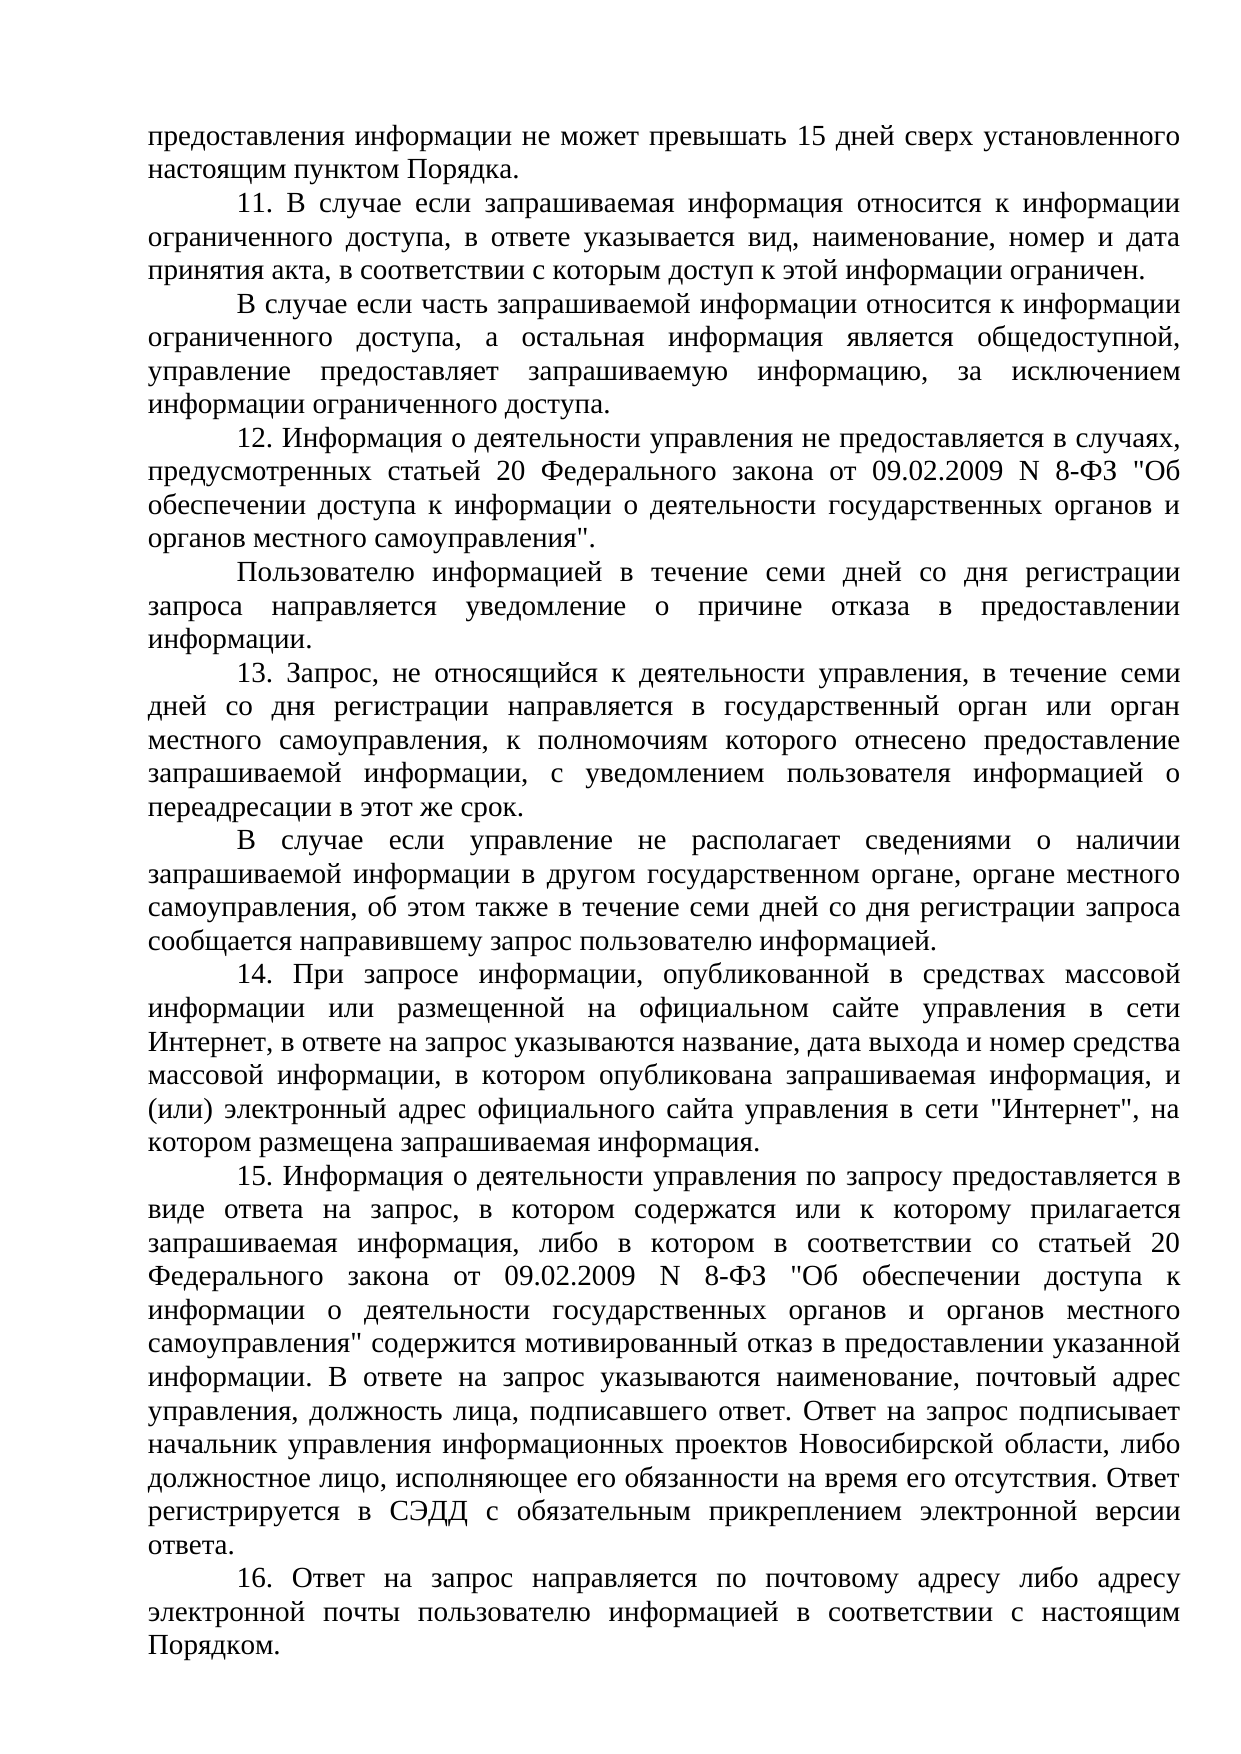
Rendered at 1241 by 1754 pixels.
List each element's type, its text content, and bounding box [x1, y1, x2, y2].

text 15. Информация о деятельности управления по запросу предоставляется в виде ответа на запрос, в котором содержатся или к которому прилагается запрашиваемая информация, либо в котором в соответствии со статьей 20 Федерального закона от 09.02.2009 N 8-ФЗ "Об обеспечении доступа к информации о деятельности государственных органов и органов местного самоуправления" содержится мотивированный отказ в предоставлении указанной информации. В ответе на запрос указываются наименование, почтовый адрес управления, должность лица, подписавшего ответ. Ответ на запрос подписывает начальник управления информационных проектов Новосибирской области, либо должностное лицо, исполняющее его обязанности на время его отсутствия. Ответ регистрируется в СЭДД с обязательным прикреплением электронной версии ответа. [148, 1158, 1181, 1560]
text В случае если часть запрашиваемой информации относится к информации ограниченного доступа, а остальная информация является общедоступной, управление предоставляет запрашиваемую информацию, за исключением информации ограниченного доступа. [148, 286, 1181, 420]
text Пользователю информацией в течение семи дней со дня регистрации запроса направляется уведомление о причине отказа в предоставлении информации. [148, 554, 1181, 655]
text 12. Информация о деятельности управления не предоставляется в случаях, предусмотренных статьей 20 Федерального закона от 09.02.2009 N 8-ФЗ "Об обеспечении доступа к информации о деятельности государственных органов и органов местного самоуправления". [148, 420, 1181, 554]
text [148, 118, 1181, 185]
text 11. В случае если запрашиваемая информация относится к информации ограниченного доступа, в ответе указывается вид, наименование, номер и дата принятия акта, в соответствии с которым доступ к этой информации ограничен. [148, 185, 1181, 286]
text 13. Запрос, не относящийся к деятельности управления, в течение семи дней со дня регистрации направляется в государственный орган или орган местного самоуправления, к полномочиям которого отнесено предоставление запрашиваемой информации, с уведомлением пользователя информацией о переадресации в этот же срок. [148, 655, 1181, 822]
text 14. При запросе информации, опубликованной в средствах массовой информации или размещенной на официальном сайте управления в сети Интернет, в ответе на запрос указываются название, дата выхода и номер средства массовой информации, в котором опубликована запрашиваемая информация, и (или) электронный адрес официального сайта управления в сети "Интернет", на котором размещена запрашиваемая информация. [148, 957, 1181, 1158]
text 16. Ответ на запрос направляется по почтовому адресу либо адресу электронной почты пользователю информацией в соответствии с настоящим Порядком. [148, 1560, 1181, 1661]
text В случае если управление не располагает сведениями о наличии запрашиваемой информации в другом государственном органе, органе местного самоуправления, об этом также в течение семи дней со дня регистрации запроса сообщается направившему запрос пользователю информацией. [148, 822, 1181, 957]
